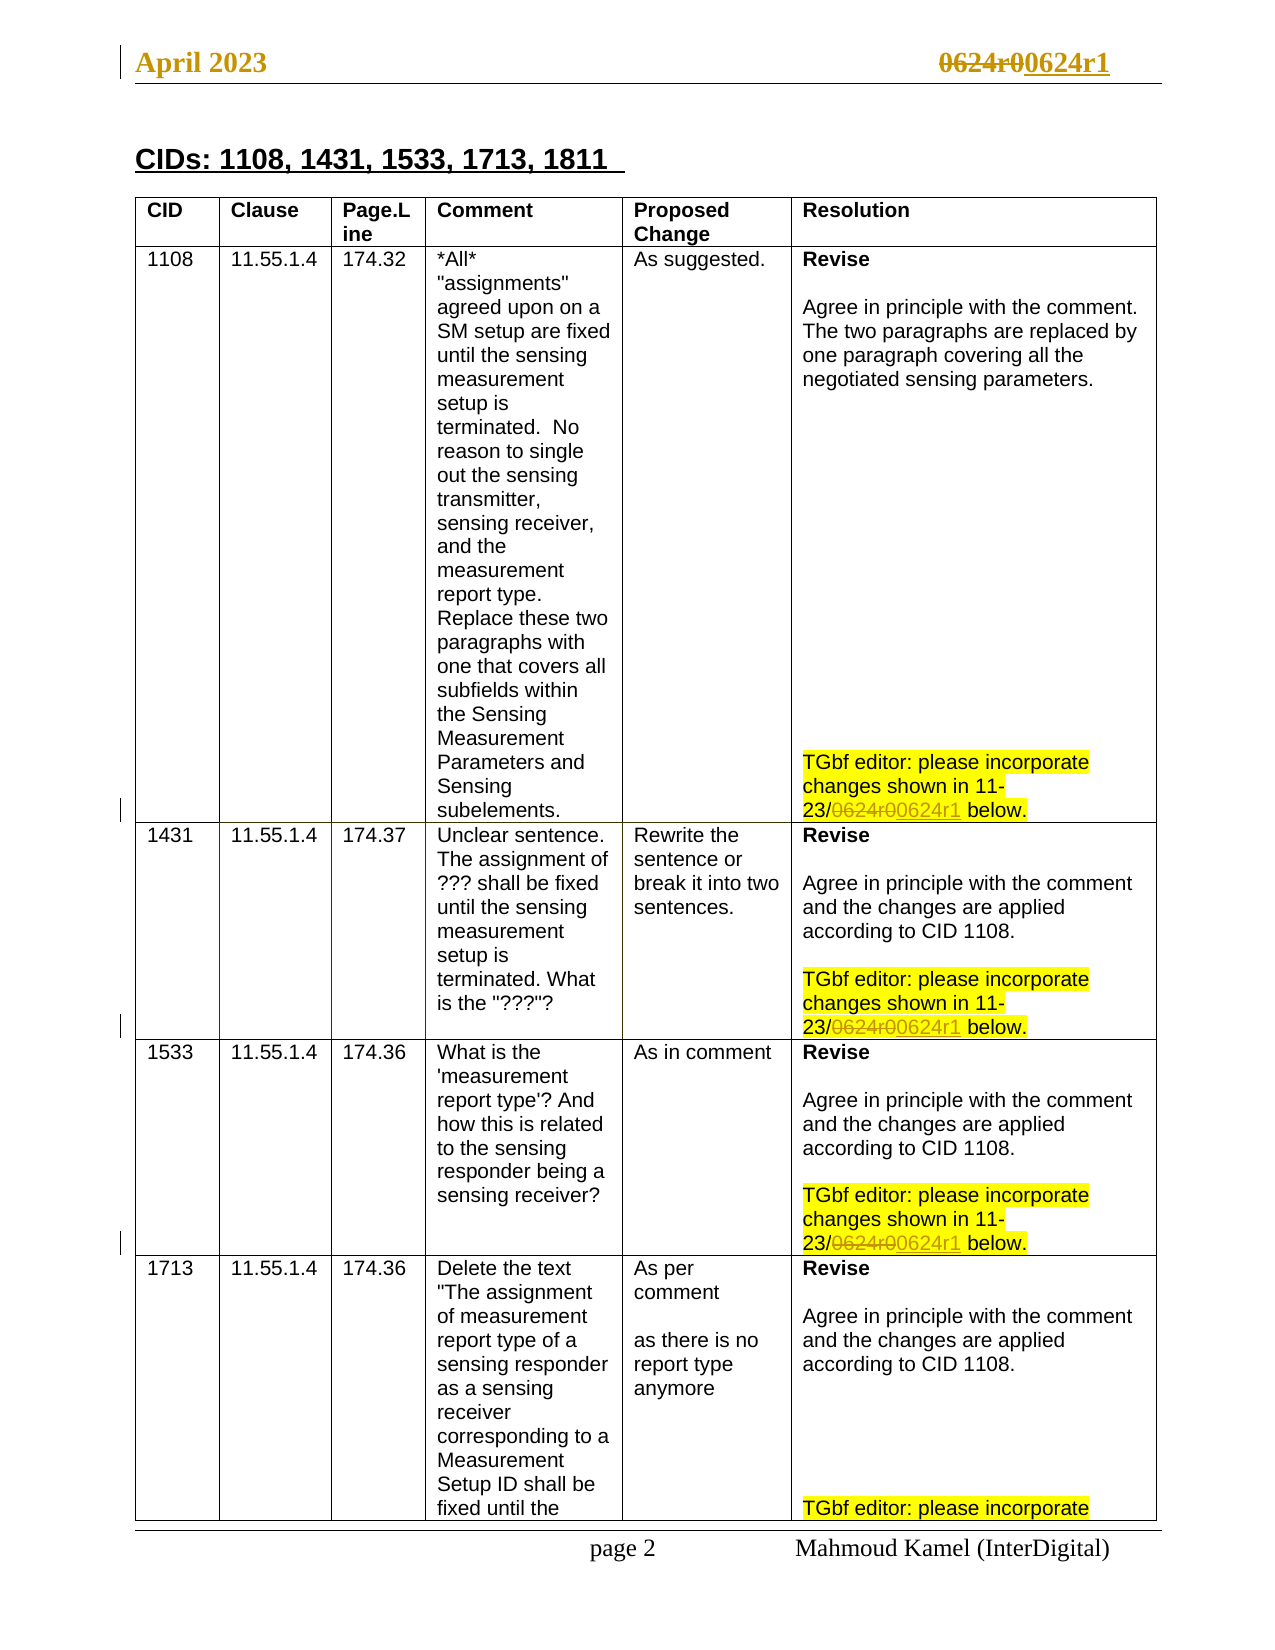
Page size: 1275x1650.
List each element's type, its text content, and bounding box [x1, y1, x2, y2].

table_header Resolution [792, 198, 1156, 246]
table_cell Unclear sentence. The assignment of ??? shall be fixed until the sensing measurement setup is terminated. What is the "???"? [426, 823, 622, 1038]
table_cell 174.37 [332, 823, 425, 1038]
table_header Clause [220, 198, 331, 246]
table_cell Revise Agree in principle with the comment. The two paragraphs are replaced by one paragraph covering all the negotiated sensing parameters. TGbf editor: please incorporate changes shown in 11-23/ below. [792, 247, 1156, 822]
table_cell What is the 'measurement report type'? And how this is related to the sensing responder being a sensing receiver? [426, 1040, 622, 1255]
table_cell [426, 1256, 622, 1520]
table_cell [792, 1256, 1156, 1520]
table_cell 11.55.1.4 [220, 247, 331, 822]
table_header Proposed Change [623, 198, 791, 246]
table_cell As suggested. [623, 247, 791, 822]
table_cell 174.36 [332, 1256, 425, 1520]
table_cell 174.32 [332, 247, 425, 822]
table_cell 11.55.1.4 [220, 823, 331, 1038]
table_cell 1108 [136, 247, 219, 822]
table_header Page.Line [332, 198, 425, 246]
table_cell *All* "assignments" agreed upon on a SM setup are fixed until the sensing measurement setup is terminated. No reason to single out the sensing transmitter, sensing receiver, and the measurement report type. Replace these two paragraphs with one that covers all subfields within the Sensing Measurement Parameters and Sensing subelements. [426, 247, 622, 822]
table_cell 11.55.1.4 [220, 1256, 331, 1520]
table_cell 11.55.1.4 [220, 1040, 331, 1255]
table_header CID [136, 198, 219, 246]
table_cell 1713 [136, 1256, 219, 1520]
table_cell 1431 [136, 823, 219, 1038]
table_cell 174.36 [332, 1040, 425, 1255]
table_cell 1533 [136, 1040, 219, 1255]
table_header Comment [426, 198, 622, 246]
subtitle CIDs: 1108, 1431, 1533, 1713, 1811 [135, 142, 1162, 175]
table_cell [623, 1256, 791, 1520]
table_cell Rewrite the sentence or break it into two sentences. [623, 823, 791, 1038]
table_cell As in comment [623, 1040, 791, 1255]
